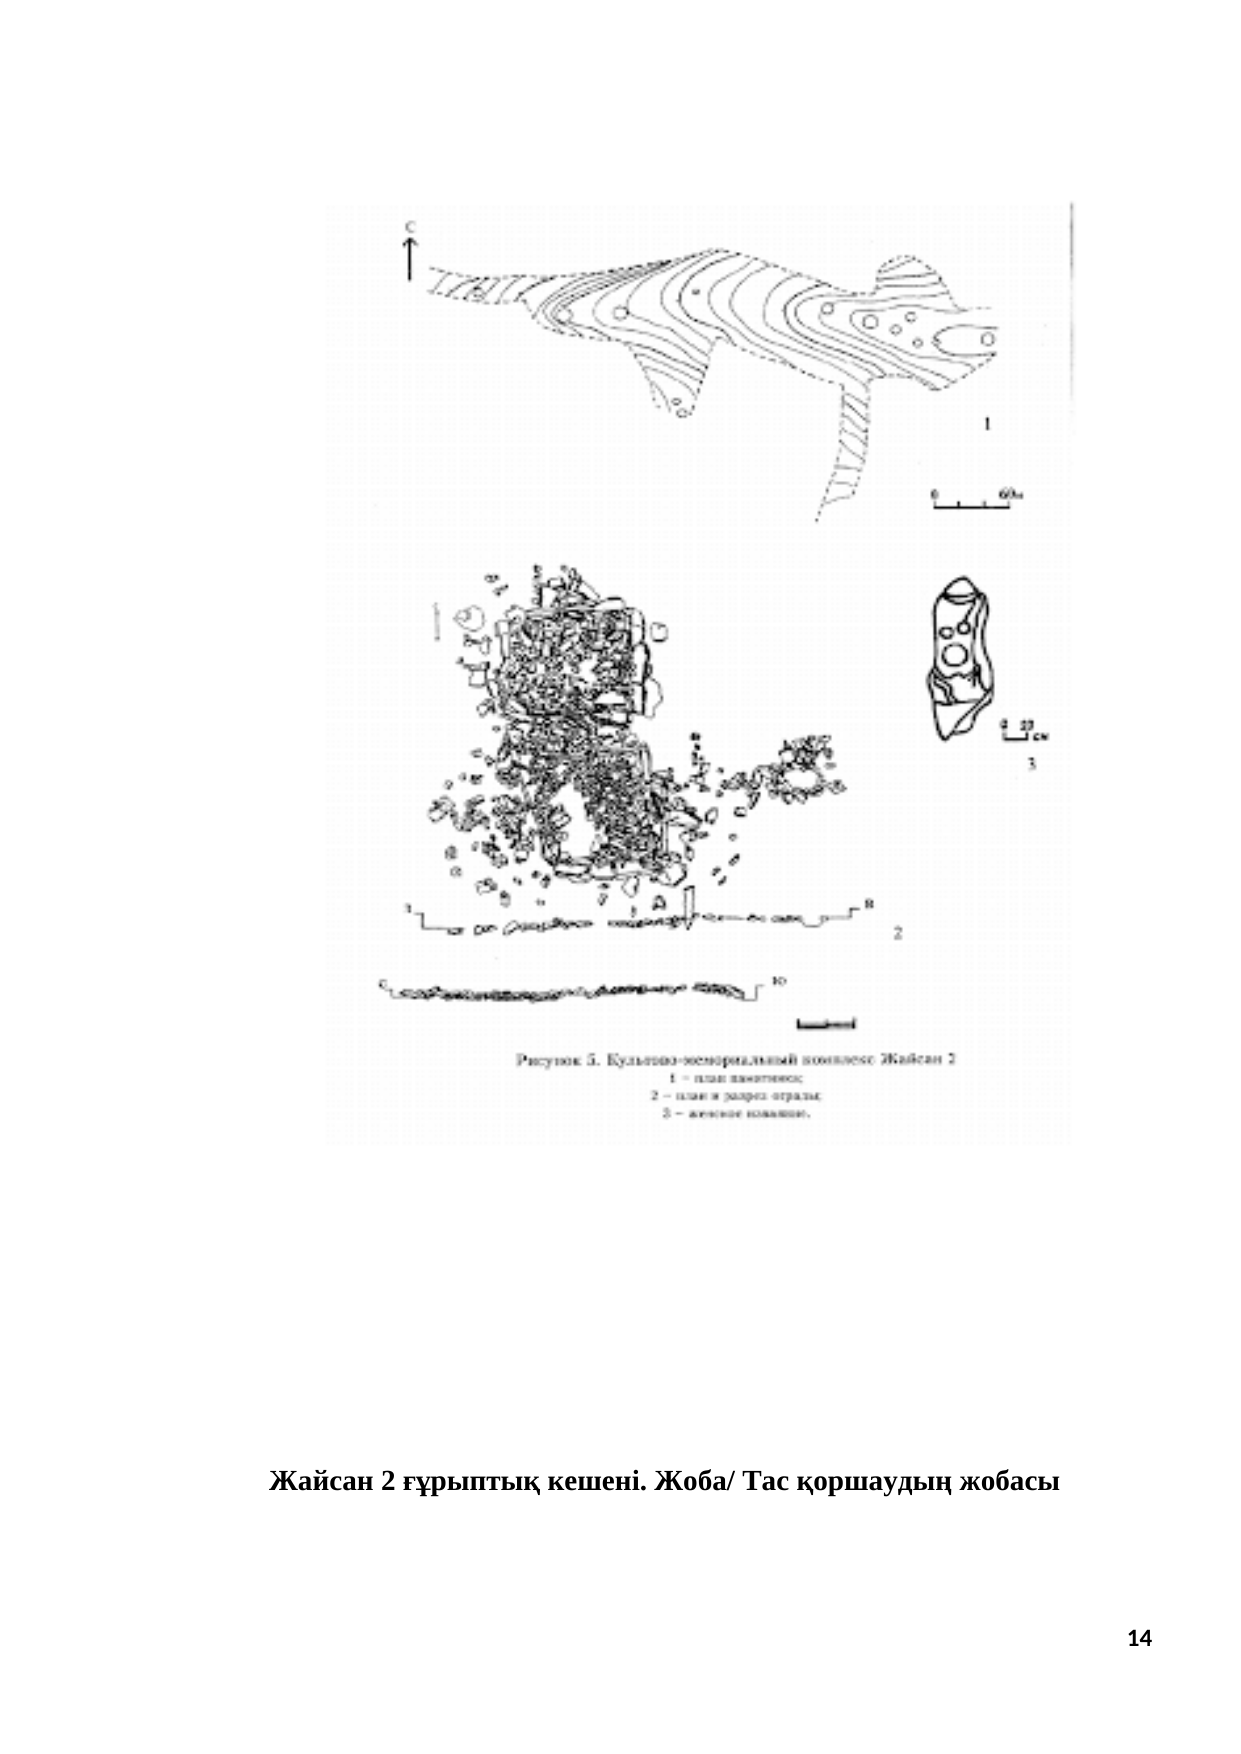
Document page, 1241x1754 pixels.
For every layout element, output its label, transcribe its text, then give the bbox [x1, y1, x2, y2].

picture [192, 118, 1142, 1379]
text Жайсан 2 ғұрыптық кешені. Жоба/ Тас қоршаудың жобасы [177, 1463, 1152, 1497]
